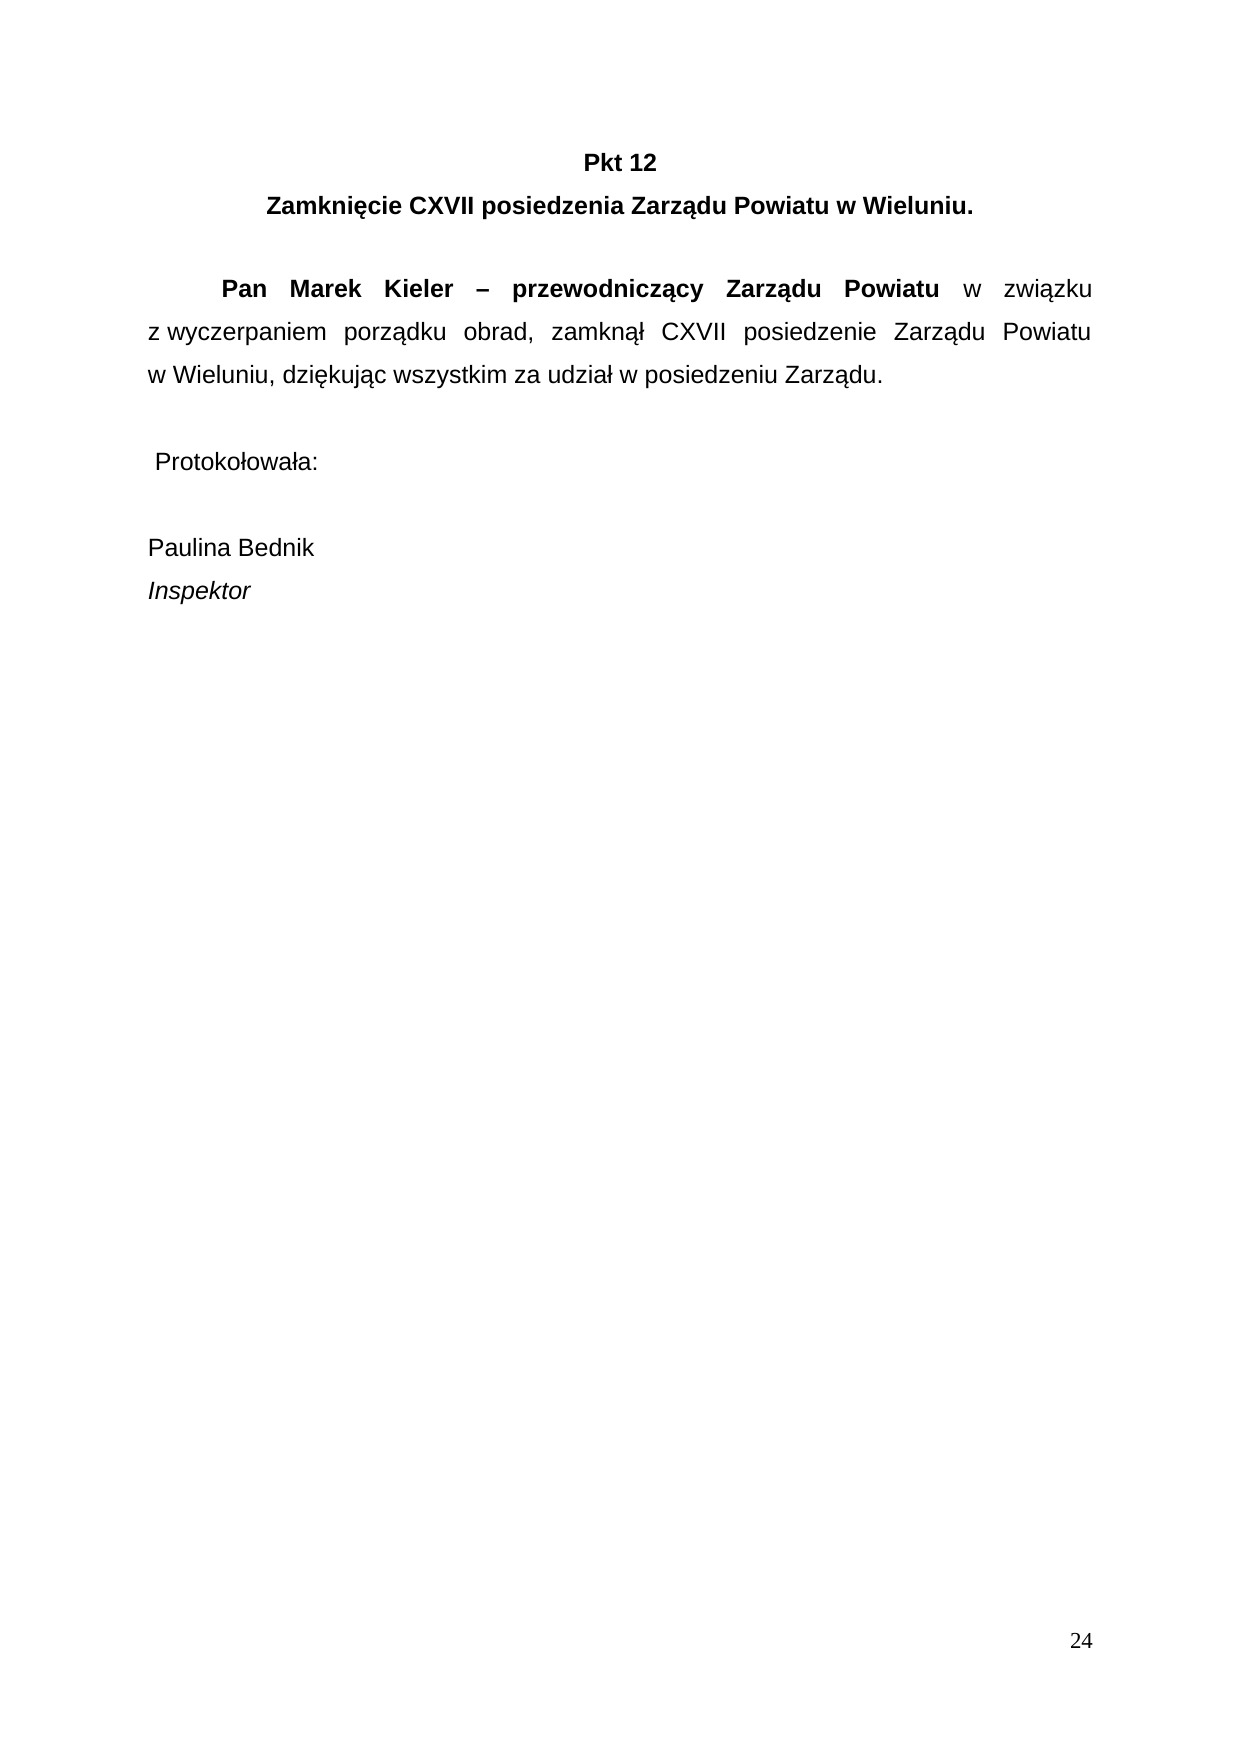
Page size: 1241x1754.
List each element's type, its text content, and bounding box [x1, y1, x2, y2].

text Paulina Bednik [148, 533, 1093, 561]
text Pan Marek Kieler – przewodniczący Zarządu Powiatu w związku z wyczerpaniem porządku obrad, zamknął CXVII posiedzenie Zarządu Powiatu w Wieluniu, dziękując wszystkim za udział w posiedzeniu Zarządu. [148, 274, 1093, 389]
subtitle Pkt 12 [148, 148, 1093, 176]
text Protokołowała: [148, 446, 1093, 475]
subtitle Zamknięcie CXVII posiedzenia Zarządu Powiatu w Wieluniu. [148, 191, 1093, 219]
text Inspektor [148, 576, 1093, 604]
